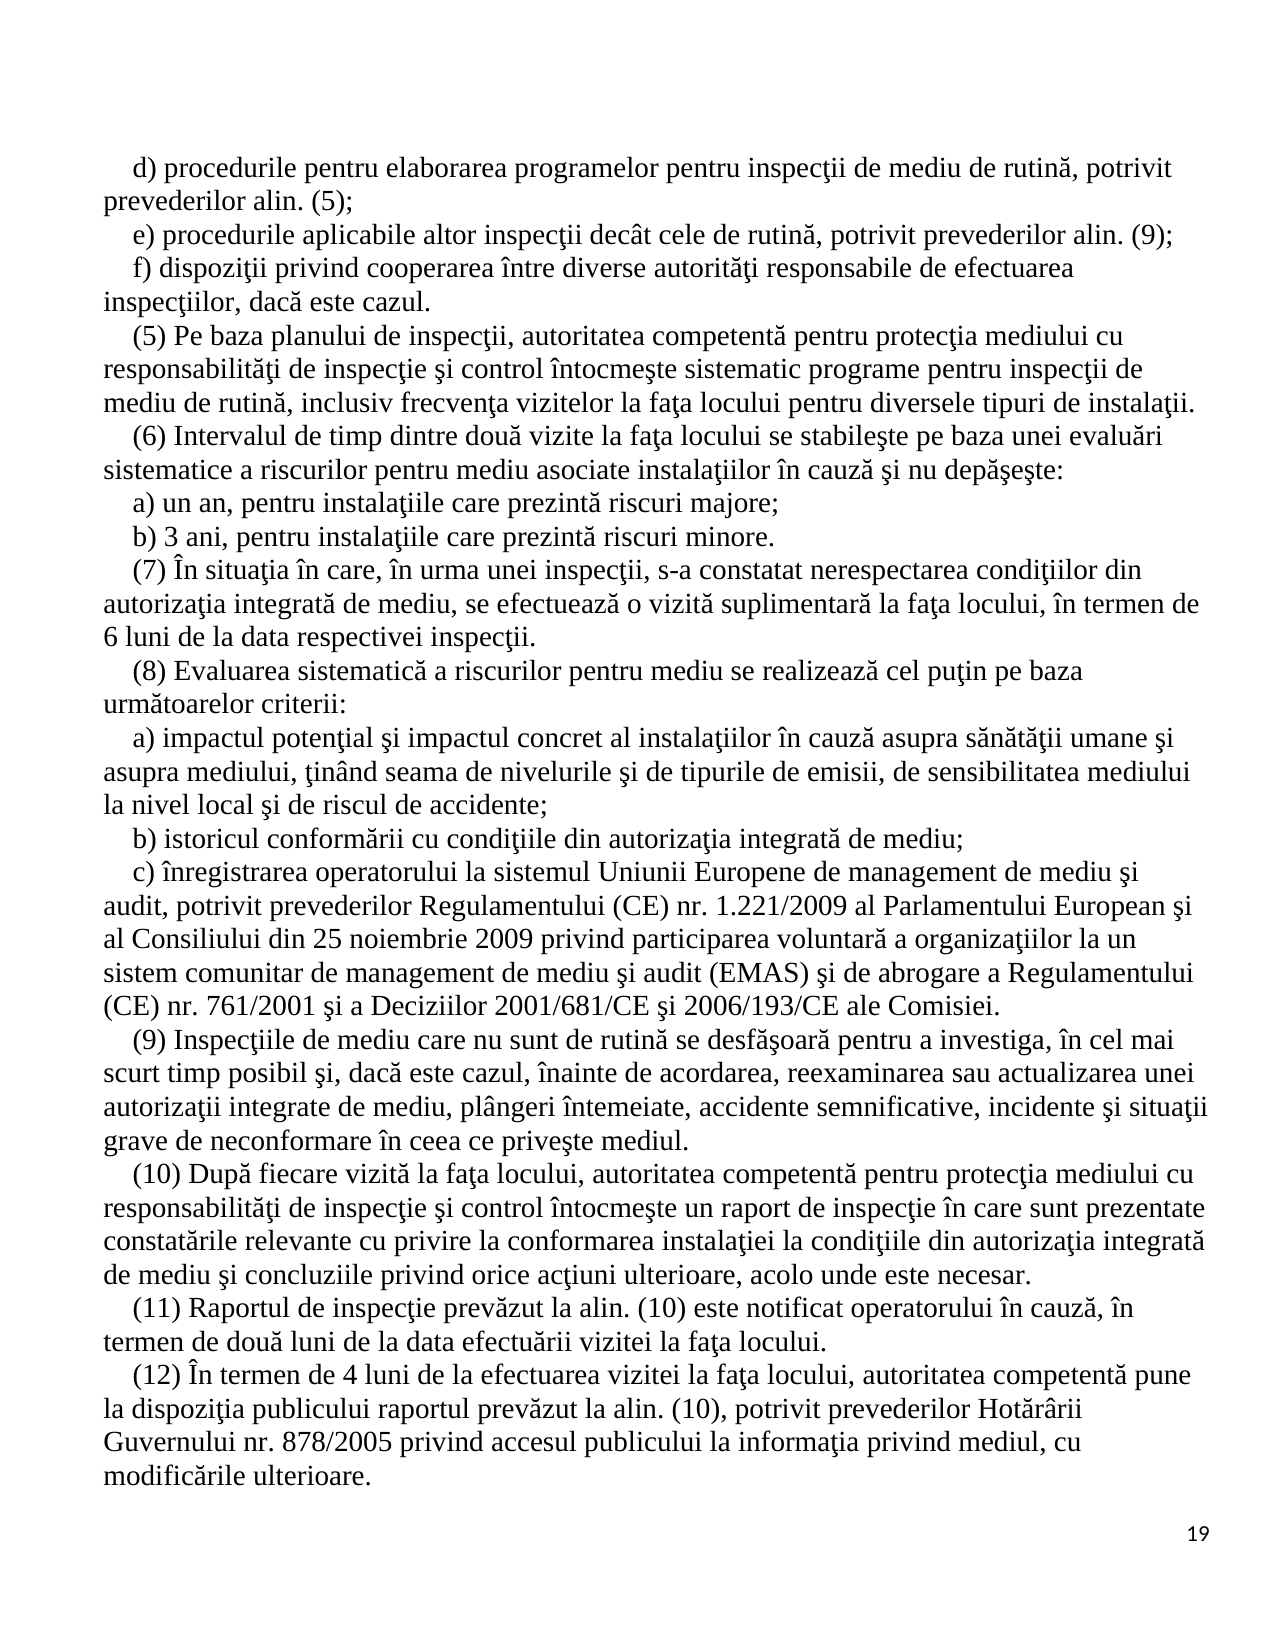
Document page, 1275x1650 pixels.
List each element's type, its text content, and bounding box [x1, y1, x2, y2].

text b) 3 ani, pentru instalaţiile care prezintă riscuri minore. [103, 519, 1209, 552]
text (7) În situaţia în care, în urma unei inspecţii, s-a constatat nerespectarea condiţiilor din autorizaţia integrată de mediu, se efectuează o vizită suplimentară la faţa locului, în termen de 6 luni de la data respectivei inspecţii. [103, 552, 1209, 653]
text (11) Raportul de inspecţie prevăzut la alin. (10) este notificat operatorului în cauză, în termen de două luni de la data efectuării vizitei la faţa locului. [103, 1290, 1209, 1357]
text a) un an, pentru instalaţiile care prezintă riscuri majore; [103, 485, 1209, 519]
text e) procedurile aplicabile altor inspecţii decât cele de rutină, potrivit prevederilor alin. (9); [103, 217, 1209, 251]
text (9) Inspecţiile de mediu care nu sunt de rutină se desfăşoară pentru a investiga, în cel mai scurt timp posibil şi, dacă este cazul, înainte de acordarea, reexaminarea sau actualizarea unei autorizaţii integrate de mediu, plângeri întemeiate, accidente semnificative, incidente şi situaţii grave de neconformare în ceea ce priveşte mediul. [103, 1022, 1209, 1156]
text (5) Pe baza planului de inspecţii, autoritatea competentă pentru protecţia mediului cu responsabilităţi de inspecţie şi control întocmeşte sistematic programe pentru inspecţii de mediu de rutină, inclusiv frecvenţa vizitelor la faţa locului pentru diversele tipuri de instalaţii. [103, 318, 1209, 418]
text d) procedurile pentru elaborarea programelor pentru inspecţii de mediu de rutină, potrivit prevederilor alin. (5); [103, 150, 1209, 217]
text (12) În termen de 4 luni de la efectuarea vizitei la faţa locului, autoritatea competentă pune la dispoziţia publicului raportul prevăzut la alin. (10), potrivit prevederilor Hotărârii Guvernului nr. 878/2005 privind accesul publicului la informaţia privind mediul, cu modificările ulterioare. [103, 1357, 1209, 1492]
text b) istoricul conformării cu condiţiile din autorizaţia integrată de mediu; [103, 821, 1209, 854]
text (6) Intervalul de timp dintre două vizite la faţa locului se stabileşte pe baza unei evaluări sistematice a riscurilor pentru mediu asociate instalaţiilor în cauză şi nu depăşeşte: [103, 418, 1209, 485]
text (10) După fiecare vizită la faţa locului, autoritatea competentă pentru protecţia mediului cu responsabilităţi de inspecţie şi control întocmeşte un raport de inspecţie în care sunt prezentate constatările relevante cu privire la conformarea instalaţiei la condiţiile din autorizaţia integrată de mediu şi concluziile privind orice acţiuni ulterioare, acolo unde este necesar. [103, 1156, 1209, 1290]
text a) impactul potenţial şi impactul concret al instalaţiilor în cauză asupra sănătăţii umane şi asupra mediului, ţinând seama de nivelurile şi de tipurile de emisii, de sensibilitatea mediului la nivel local şi de riscul de accidente; [103, 720, 1209, 821]
text (8) Evaluarea sistematică a riscurilor pentru mediu se realizează cel puţin pe baza următoarelor criterii: [103, 653, 1209, 720]
text f) dispoziţii privind cooperarea între diverse autorităţi responsabile de efectuarea inspecţiilor, dacă este cazul. [103, 251, 1209, 318]
text c) înregistrarea operatorului la sistemul Uniunii Europene de management de mediu şi audit, potrivit prevederilor Regulamentului (CE) nr. 1.221/2009 al Parlamentului European şi al Consiliului din 25 noiembrie 2009 privind participarea voluntară a organizaţiilor la un sistem comunitar de management de mediu şi audit (EMAS) şi de abrogare a Regulamentului (CE) nr. 761/2001 şi a Deciziilor 2001/681/CE şi 2006/193/CE ale Comisiei. [103, 854, 1209, 1022]
